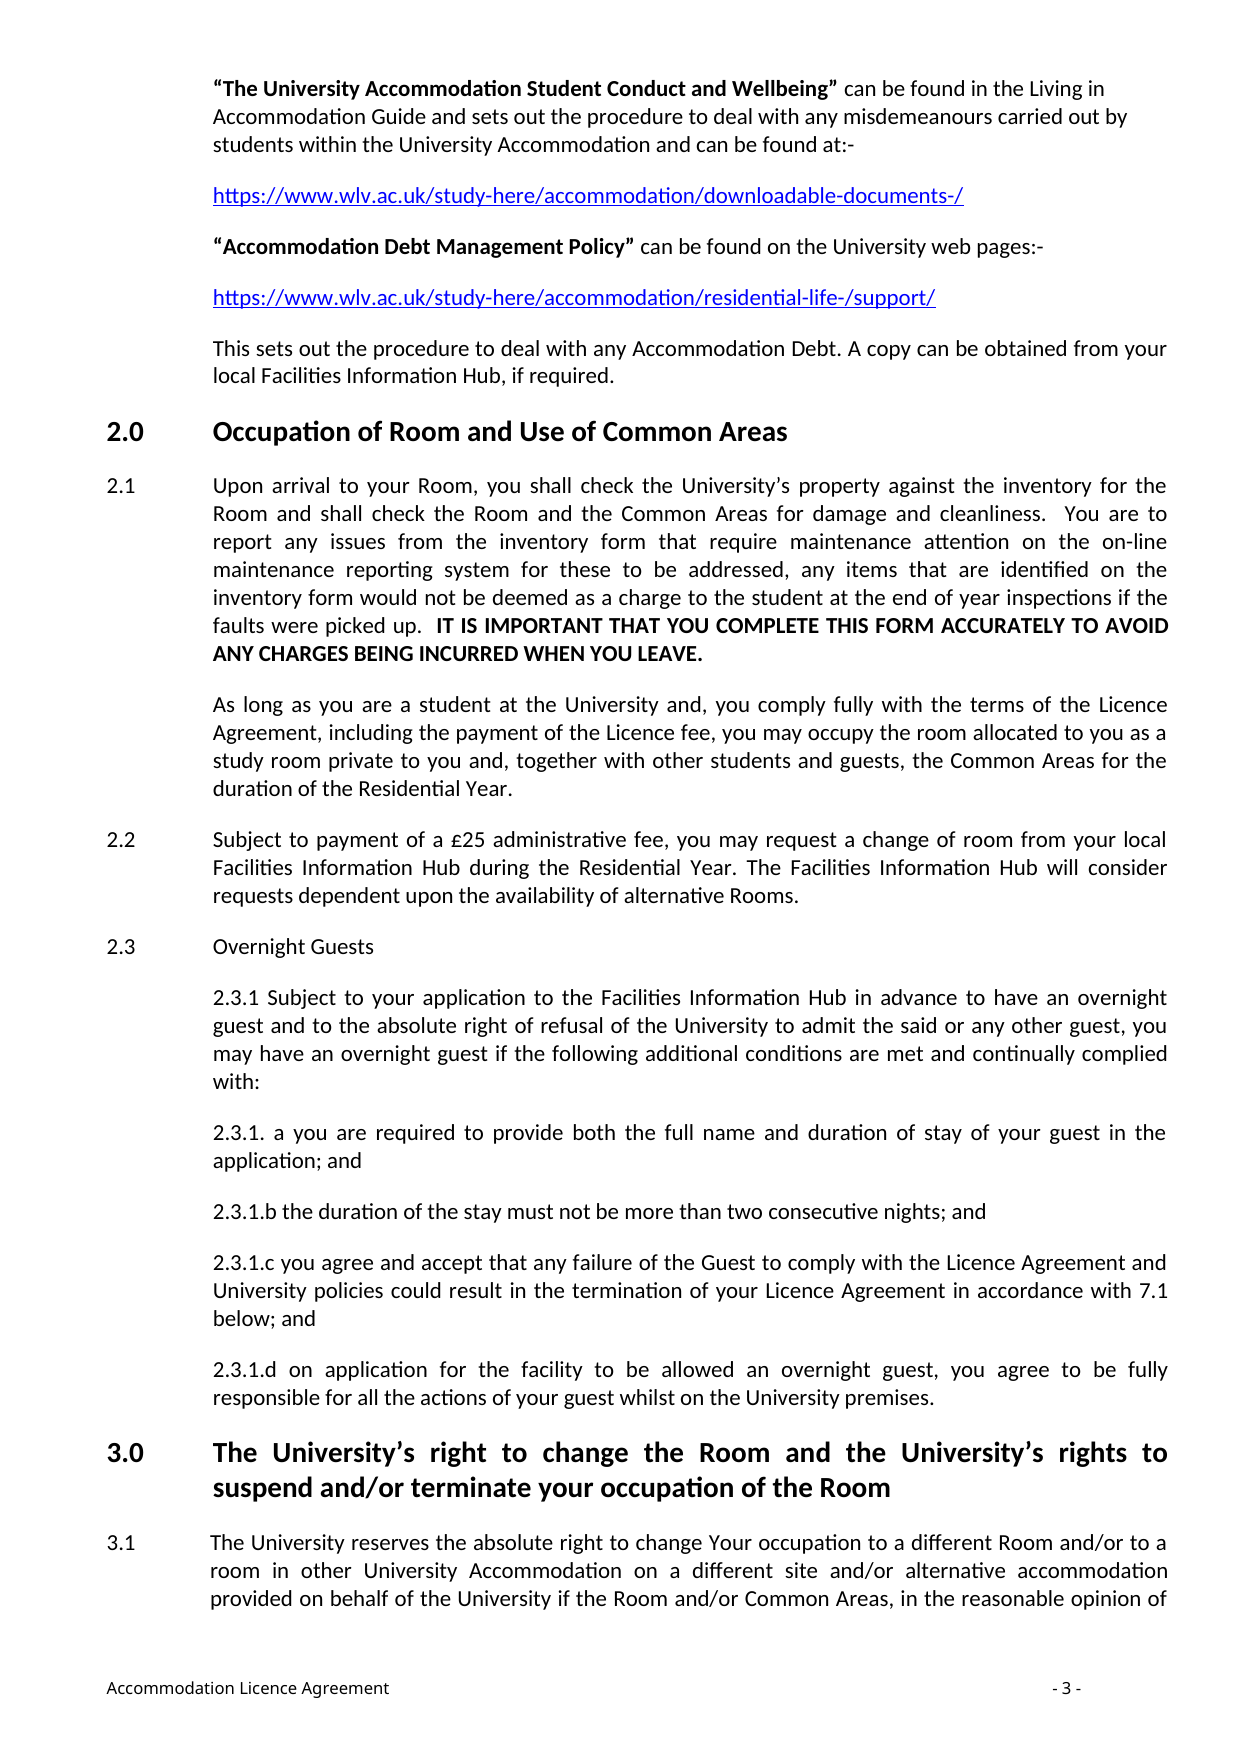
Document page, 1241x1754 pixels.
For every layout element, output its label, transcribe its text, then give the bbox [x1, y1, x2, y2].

text 2.0 Occupation of Room and Use of Common Areas [106, 413, 1169, 448]
list 2.3.1.d on application for the facility to be allowed an overnight guest, you agree to be fully responsible for all the actions of your guest whilst on the University premises. [106, 1355, 1169, 1411]
list As long as you are a student at the University and, you comply fully with the terms of the Licence Agreement, including the payment of the Licence fee, you may occupy the room allocated to you as a study room private to you and, together with other students and guests, the Common Areas for the duration of the Residential Year. [106, 690, 1169, 802]
list 2.3.1. a you are required to provide both the full name and duration of stay of your guest in the application; and [106, 1118, 1169, 1174]
list 2.3.1.c you agree and accept that any failure of the Guest to comply with the Licence Agreement and University policies could result in the termination of your Licence Agreement in accordance with 7.1 below; and [106, 1248, 1169, 1332]
list 2.3.1 Subject to your application to the Facilities Information Hub in advance to have an overnight guest and to the absolute right of refusal of the University to admit the said or any other guest, you may have an overnight guest if the following additional conditions are met and continually complied with: [106, 983, 1169, 1095]
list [106, 1528, 1169, 1612]
text https://www.wlv.ac.uk/study-here/accommodation/residential-life-/support/ [213, 283, 1169, 311]
text 3.0 The University’s right to change the Room and the University’s rights to suspend and/or terminate your occupation of the Room [106, 1434, 1169, 1505]
text This sets out the procedure to deal with any Accommodation Debt. A copy can be obtained from your local Facilities Information Hub, if required. [213, 334, 1169, 390]
text 2.2 Subject to payment of a £25 administrative fee, you may request a change of room from your local Facilities Information Hub during the Residential Year. The Facilities Information Hub will consider requests dependent upon the availability of alternative Rooms. [106, 825, 1169, 909]
text “The University Accommodation Student Conduct and Wellbeing” can be found in the Living in Accommodation Guide and sets out the procedure to deal with any misdemeanours carried out by students within the University Accommodation and can be found at:- [213, 74, 1169, 158]
text https://www.wlv.ac.uk/study-here/accommodation/downloadable-documents-/ [213, 181, 1169, 209]
text “Accommodation Debt Management Policy” can be found on the University web pages:- [213, 232, 1169, 260]
list 2.3 Overnight Guests [106, 932, 1169, 960]
list 2.3.1.b the duration of the stay must not be more than two consecutive nights; and [106, 1197, 1169, 1225]
list 2.1 Upon arrival to your Room, you shall check the University’s property against the inventory for the Room and shall check the Room and the Common Areas for damage and cleanliness. You are to report any issues from the inventory form that require maintenance attention on the on-line maintenance reporting system for these to be addressed, any items that are identified on the inventory form would not be deemed as a charge to the student at the end of year inspections if the faults were picked up. IT IS IMPORTANT THAT YOU COMPLETE THIS FORM ACCURATELY TO AVOID ANY CHARGES BEING INCURRED WHEN YOU LEAVE. [106, 471, 1169, 667]
